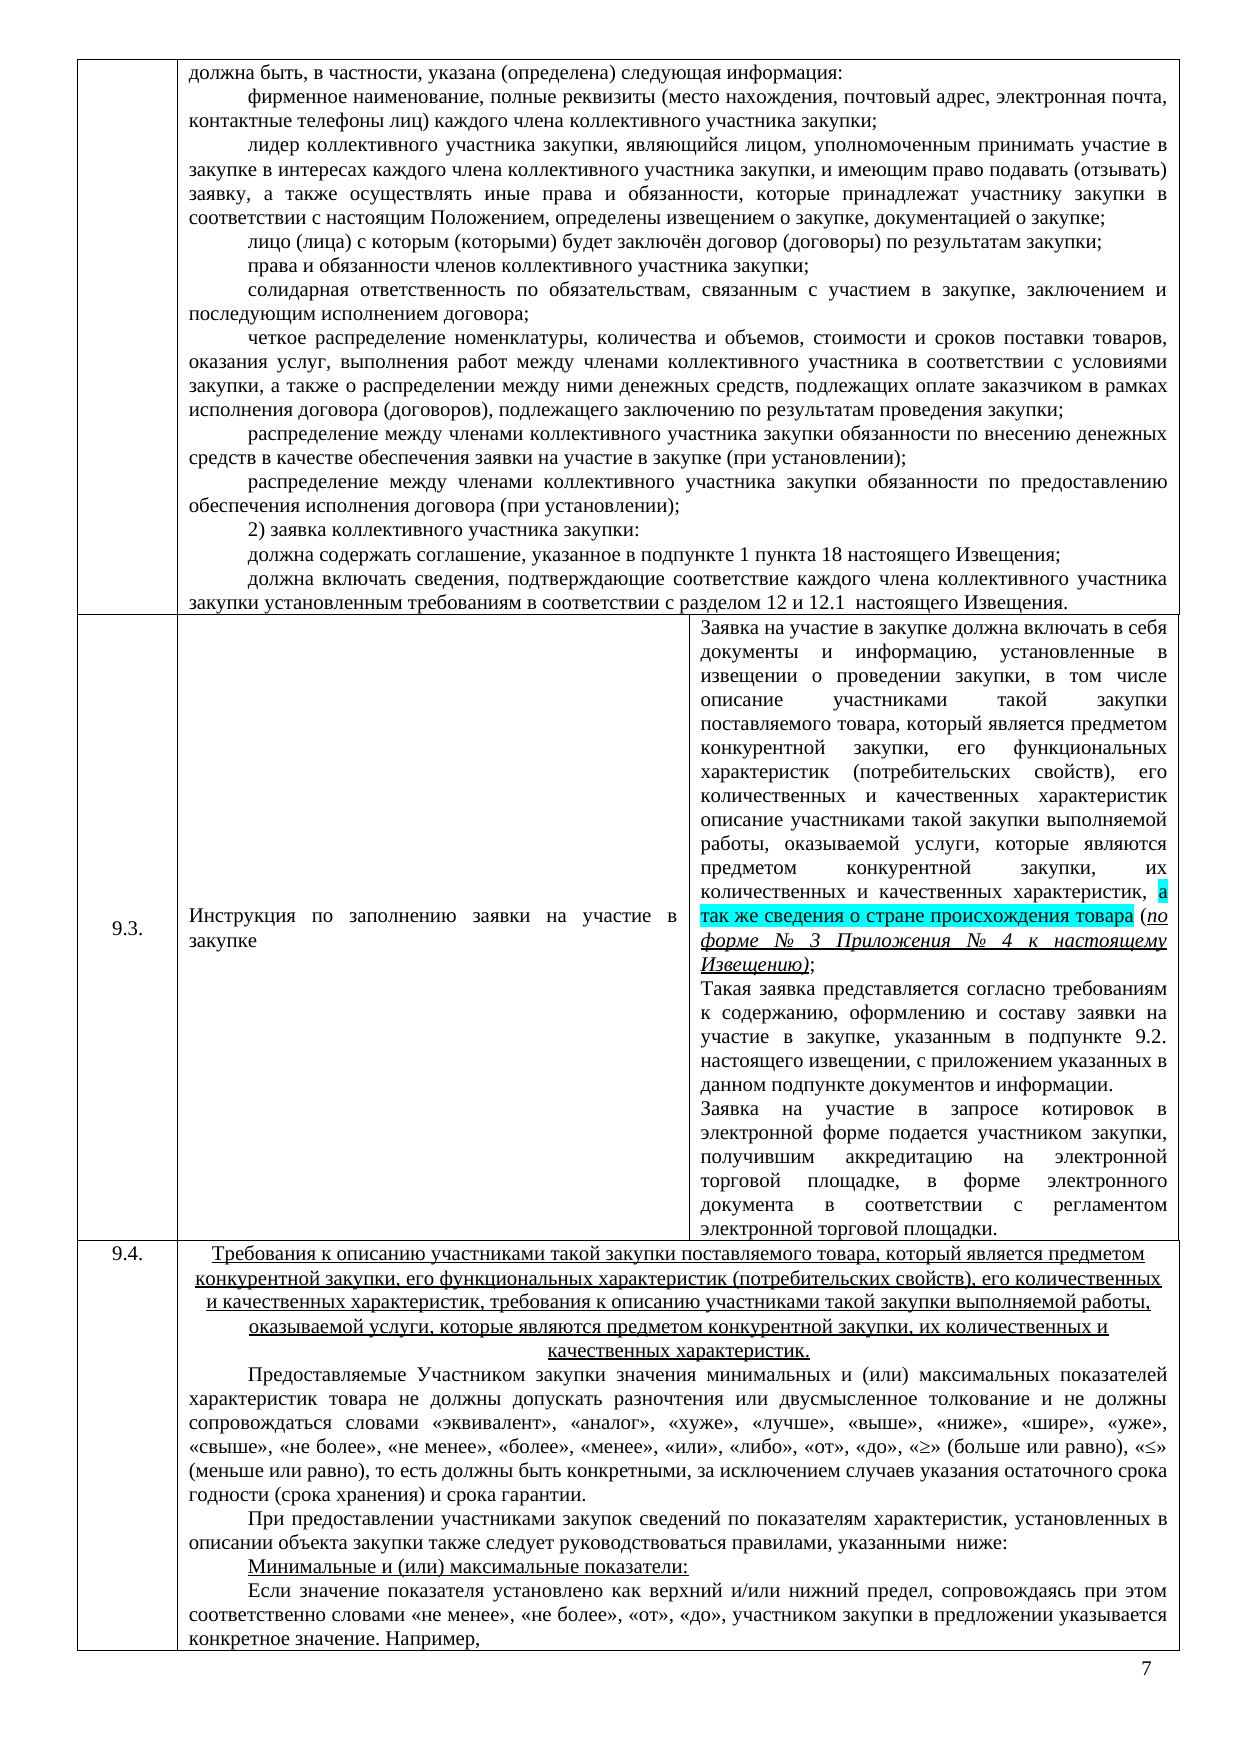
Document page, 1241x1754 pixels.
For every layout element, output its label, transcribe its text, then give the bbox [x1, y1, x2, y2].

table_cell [178, 1241, 1179, 1650]
table_cell 9.3. [78, 615, 177, 1240]
table_cell Инструкция по заполнению заявки на участие в закупке [178, 615, 689, 1240]
table_cell [78, 60, 177, 614]
table_cell Заявка на участие в закупке должна включать в себя документы и информацию, установленные в извещении о проведении закупки, в том числе описание участниками такой закупки поставляемого товара, который является предметом конкурентной закупки, его функциональных характеристик (потребительских свойств), его количественных и качественных характеристик описание участниками такой закупки выполняемой работы, оказываемой услуги, которые являются предметом конкурентной закупки, их количественных и качественных характеристик, а так же сведения о стране происхождения товара (по форме № 3 Приложения № 4 к настоящему Извещению); Такая заявка представляется согласно требованиям к содержанию, оформлению и составу заявки на участие в закупке, указанным в подпункте 9.2. настоящего извещении, с приложением указанных в данном подпункте документов и информации. Заявка на участие в запросе котировок в электронной форме подается участником закупки, получившим аккредитацию на электронной торговой площадке, в форме электронного документа в соответствии с регламентом электронной торговой площадки. [690, 615, 1178, 1240]
table_cell 9.4. [78, 1241, 177, 1650]
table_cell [178, 60, 1179, 614]
